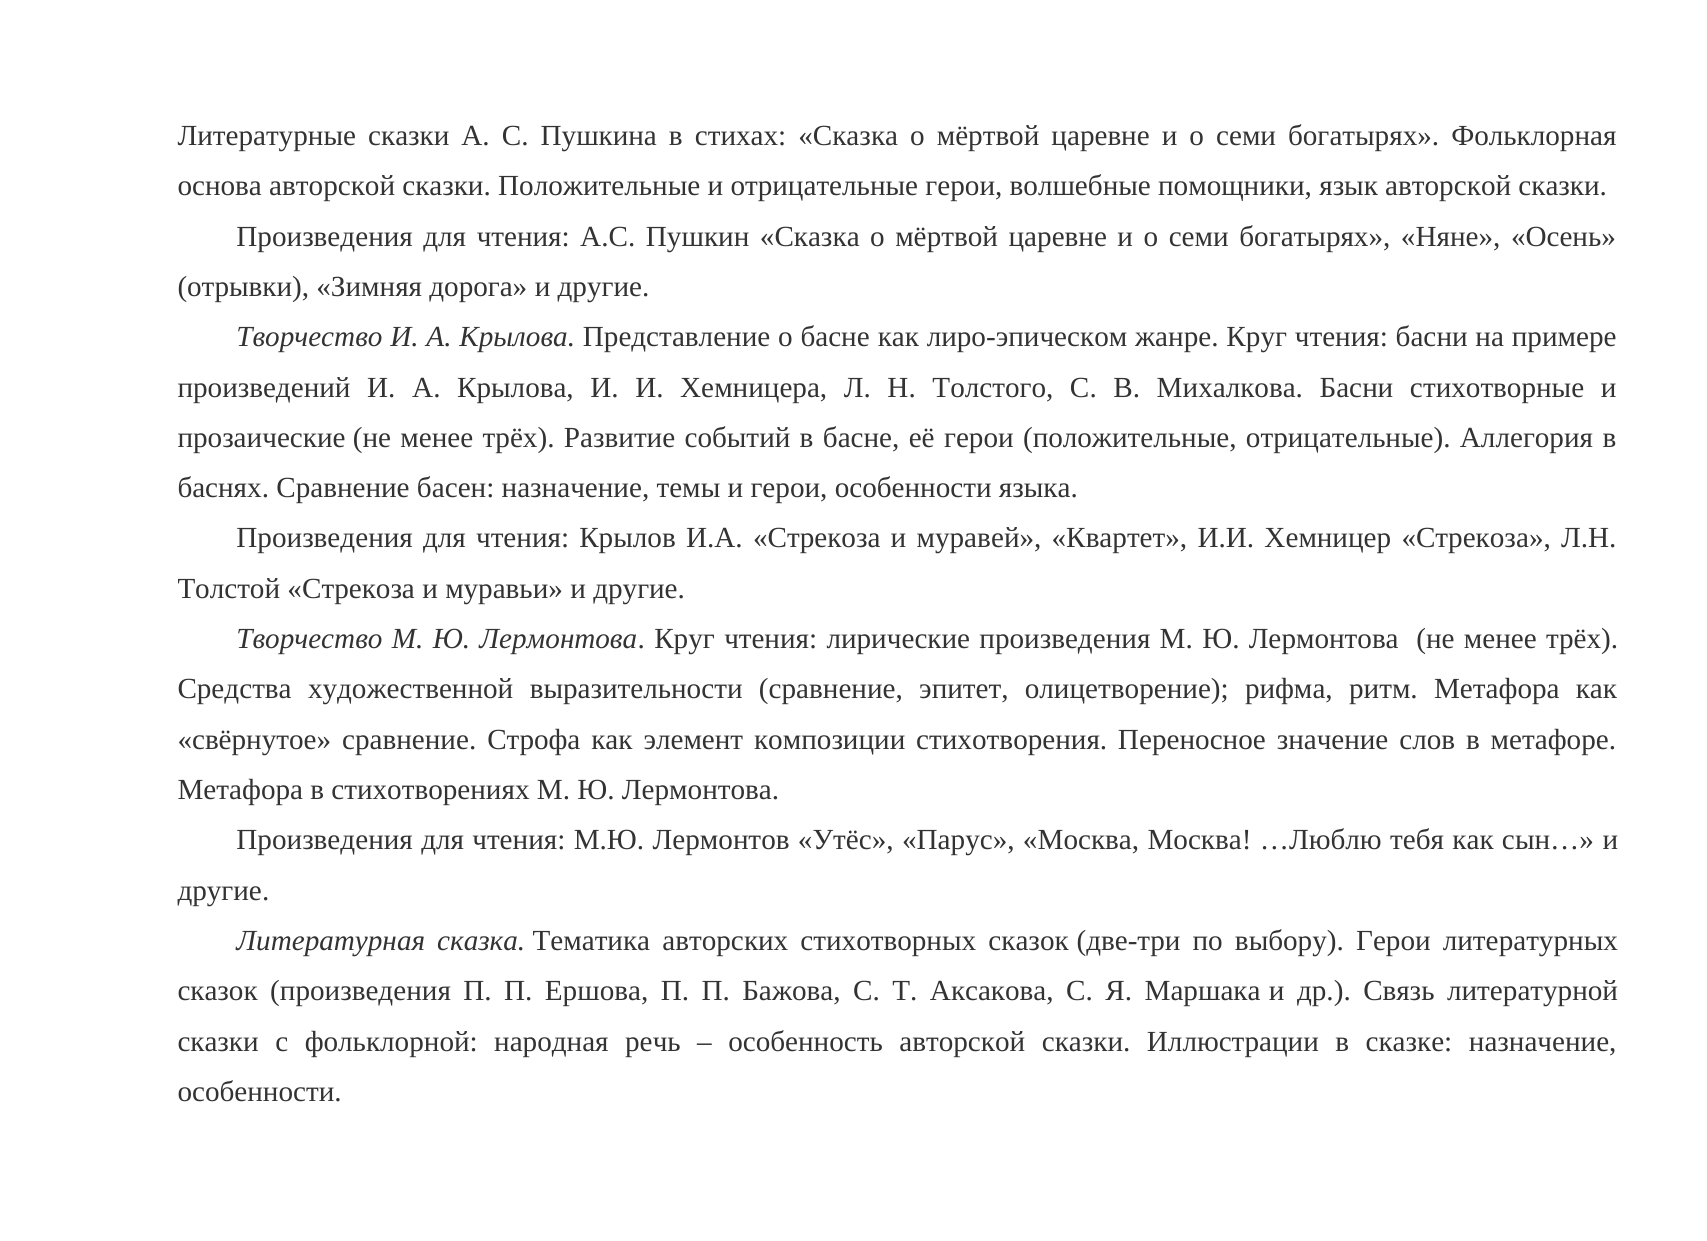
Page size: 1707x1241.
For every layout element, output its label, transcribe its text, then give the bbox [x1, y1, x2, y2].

text Произведения для чтения: М.Ю. Лермонтов «Утёс», «Парус», «Москва, Москва! …Люблю тебя как сын…» ‌и другие‌. [177, 822, 1618, 906]
text Творчество И. А. Крылова. Представление о басне как лиро-эпическом жанре. Круг чтения: басни на примере произведений И. А. Крылова, И. И. Хемницера, Л. Н. Толстого, С. В. Михалкова. Басни стихотворные и прозаические ‌(не менее трёх)‌. Развитие событий в басне, её герои (положительные, отрицательные). Аллегория в баснях. Сравнение басен: назначение, темы и герои, особенности языка. [177, 319, 1618, 504]
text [177, 118, 1618, 202]
text Творчество М. Ю. Лермонтова. Круг чтения: лирические произведения М. Ю. Лермонтова ‌ (не менее трёх)‌. Средства художественной выразительности (сравнение, эпитет, олицетворение); рифма, ритм. Метафора как «свёрнутое» сравнение. Строфа как элемент композиции стихотворения. Переносное значение слов в метафоре. Метафора в стихотворениях М. Ю. Лермонтова. [177, 621, 1618, 806]
text Произведения для чтения: А.С. Пушкин «Сказка о мёртвой царевне и о семи богатырях», «Няне», «Осень» (отрывки), «Зимняя дорога» ‌и другие‌. [177, 219, 1618, 303]
text Произведения для чтения: Крылов И.А. «Стрекоза и муравей», «Квартет», И.И. Хемницер «Стрекоза», Л.Н. Толстой «Стрекоза и муравьи» ‌и другие‌. [177, 521, 1618, 604]
text Литературная сказка. Тематика авторских стихотворных сказок ‌(две-три по выбору)‌. Герои литературных сказок (произведения П. П. Ершова, П. П. Бажова, С. Т. Аксакова, С. Я. Маршака ‌и др.‌). Связь литературной сказки с фольклорной: народная речь – особенность авторской сказки. Иллюстрации в сказке: назначение, особенности. [177, 923, 1618, 1108]
